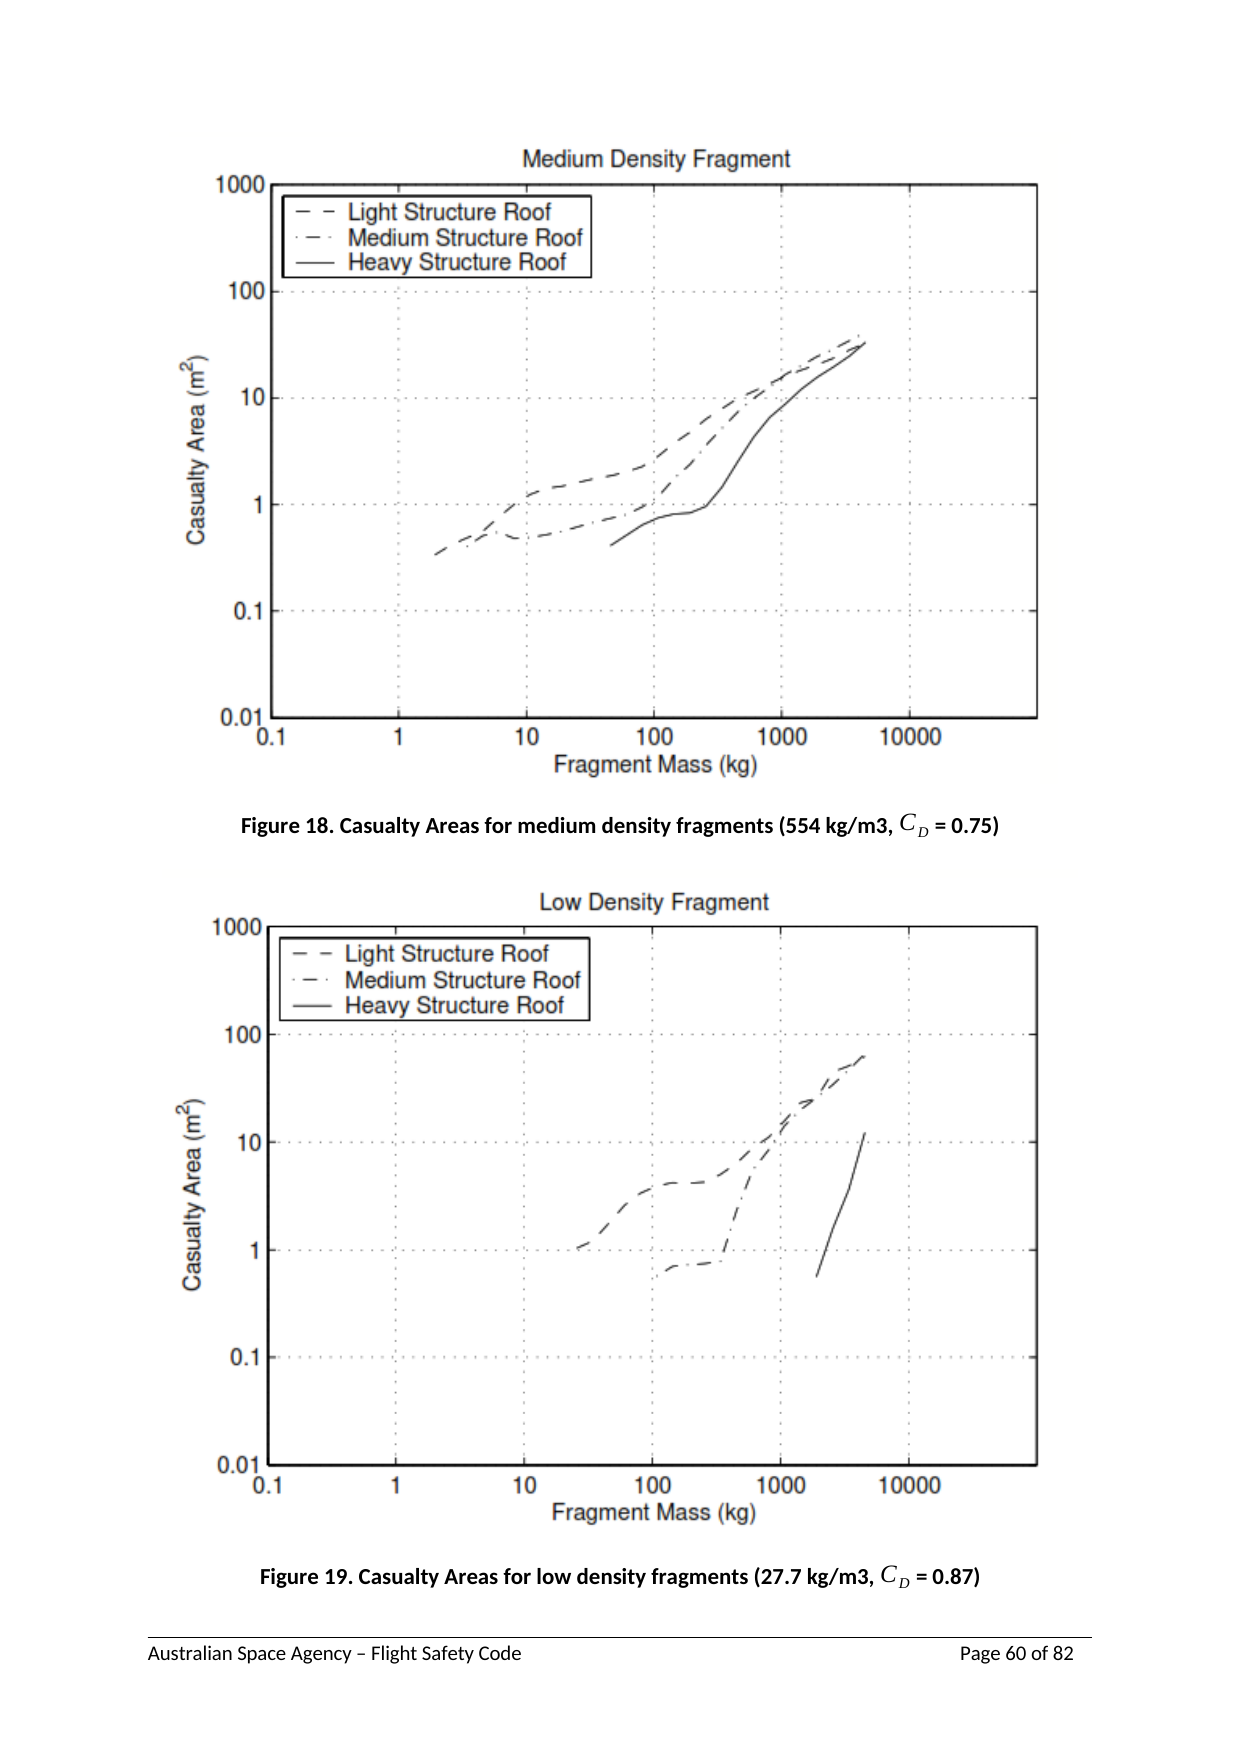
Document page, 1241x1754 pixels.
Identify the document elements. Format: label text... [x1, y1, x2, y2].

text Figure 19. Casualty Areas for low density fragments (27.7 kg/m3, = 0.87) [207, 1561, 1033, 1592]
picture [162, 865, 1078, 1536]
picture [169, 132, 1072, 784]
text Figure 18. Casualty Areas for medium density fragments (554 kg/m3, = 0.75) [207, 809, 1033, 840]
